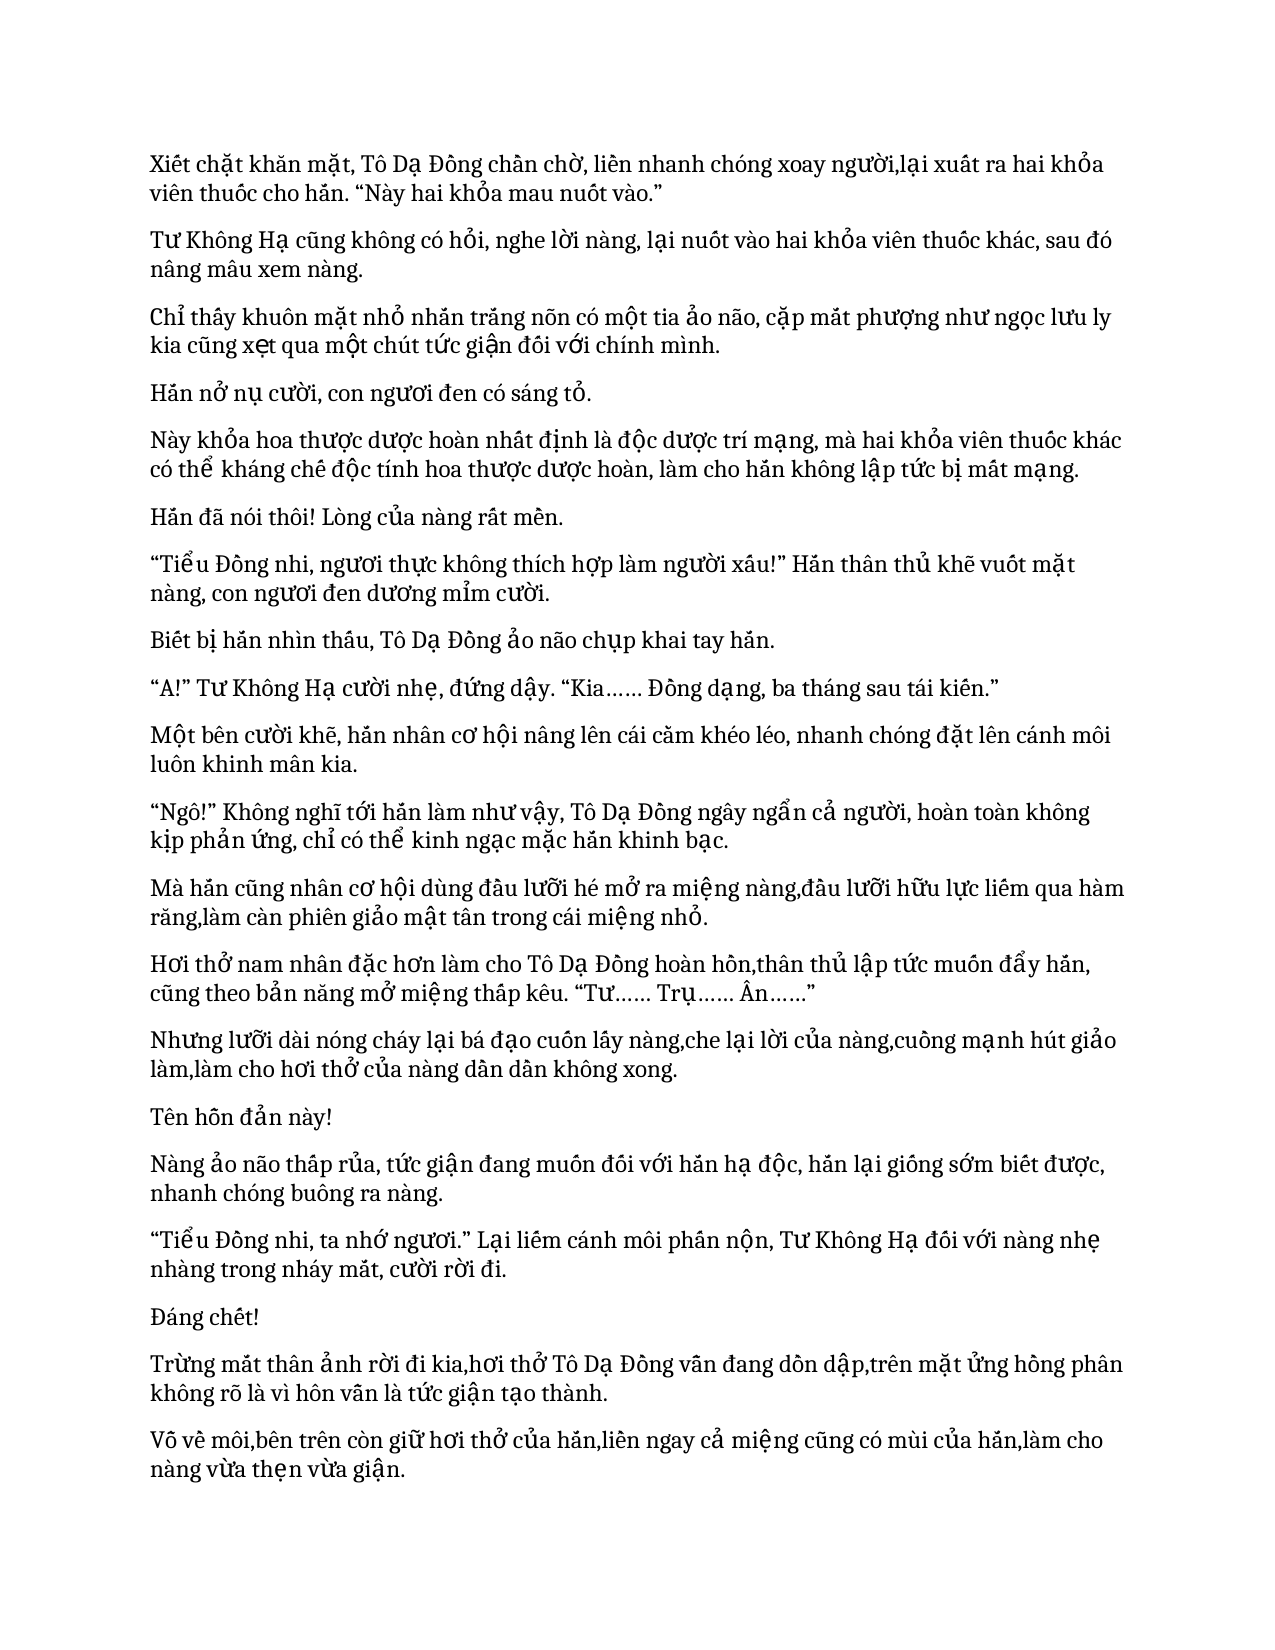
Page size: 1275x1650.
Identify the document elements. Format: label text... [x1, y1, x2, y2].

text “Tiểu Đồng nhi, ngươi thực không thích hợp làm người xấu!” Hắn thân thủ khẽ vuốt mặt nàng, con ngươi đen dương mỉm cười. [150, 550, 1125, 607]
text Tư Không Hạ cũng không có hỏi, nghe lời nàng, lại nuốt vào hai khỏa viên thuốc khác, sau đó nâng mâu xem nàng. [150, 226, 1125, 284]
text Đáng chết! [150, 1302, 1125, 1331]
text Này khỏa hoa thược dược hoàn nhất định là độc dược trí mạng, mà hai khỏa viên thuốc khác có thể kháng chế độc tính hoa thược dược hoàn, làm cho hắn không lập tức bị mất mạng. [150, 426, 1125, 484]
text “Tiểu Đồng nhi, ta nhớ ngươi.” Lại liếm cánh môi phấn nộn, Tư Không Hạ đối với nàng nhẹ nhàng trong nháy mắt, cười rời đi. [150, 1226, 1125, 1284]
text “Ngô!” Không nghĩ tới hắn làm như vậy, Tô Dạ Đồng ngây ngẩn cả người, hoàn toàn không kịp phản ứng, chỉ có thể kinh ngạc mặc hắn khinh bạc. [150, 797, 1125, 855]
text Xiết chặt khăn mặt, Tô Dạ Đồng chần chờ, liền nhanh chóng xoay người,lại xuất ra hai khỏa viên thuốc cho hắn. “Này hai khỏa mau nuốt vào.” [150, 150, 1125, 207]
text Một bên cười khẽ, hắn nhân cơ hội nâng lên cái cằm khéo léo, nhanh chóng đặt lên cánh môi luôn khinh mân kia. [150, 721, 1125, 779]
text Vỗ về môi,bên trên còn giữ hơi thở của hắn,liền ngay cả miệng cũng có mùi của hắn,làm cho nàng vừa thẹn vừa giận. [150, 1426, 1125, 1484]
text Trừng mắt thân ảnh rời đi kia,hơi thở Tô Dạ Đồng vẫn đang dồn dập,trên mặt ửng hồng phân không rõ là vì hôn vẫn là tức giận tạo thành. [150, 1350, 1125, 1407]
text Chỉ thấy khuôn mặt nhỏ nhắn trắng nõn có một tia ảo não, cặp mắt phượng như ngọc lưu ly kia cũng xẹt qua một chút tức giận đối với chính mình. [150, 302, 1125, 360]
text Nàng ảo não thấp rủa, tức giận đang muốn đối với hắn hạ độc, hắn lại giống sớm biết được, nhanh chóng buông ra nàng. [150, 1150, 1125, 1207]
text Hắn nở nụ cười, con ngươi đen có sáng tỏ. [150, 379, 1125, 407]
text Tên hỗn đản này! [150, 1102, 1125, 1131]
text Hơi thở nam nhân đặc hơn làm cho Tô Dạ Đồng hoàn hồn,thân thủ lập tức muốn đẩy hắn, cũng theo bản năng mở miệng thấp kêu. “Tư…… Trụ…… Ân……” [150, 950, 1125, 1007]
text “A!” Tư Không Hạ cười nhẹ, đứng dậy. “Kia…… Đồng dạng, ba tháng sau tái kiến.” [150, 674, 1125, 702]
text Mà hắn cũng nhân cơ hội dùng đầu lưỡi hé mở ra miệng nàng,đầu lưỡi hữu lực liếm qua hàm răng,làm càn phiên giảo mật tân trong cái miệng nhỏ. [150, 874, 1125, 931]
text Biết bị hắn nhìn thấu, Tô Dạ Đồng ảo não chụp khai tay hắn. [150, 626, 1125, 655]
text Hắn đã nói thôi! Lòng của nàng rất mền. [150, 502, 1125, 531]
text Nhưng lưỡi dài nóng cháy lại bá đạo cuốn lấy nàng,che lại lời của nàng,cuồng mạnh hút giảo làm,làm cho hơi thở của nàng dần dần không xong. [150, 1026, 1125, 1084]
